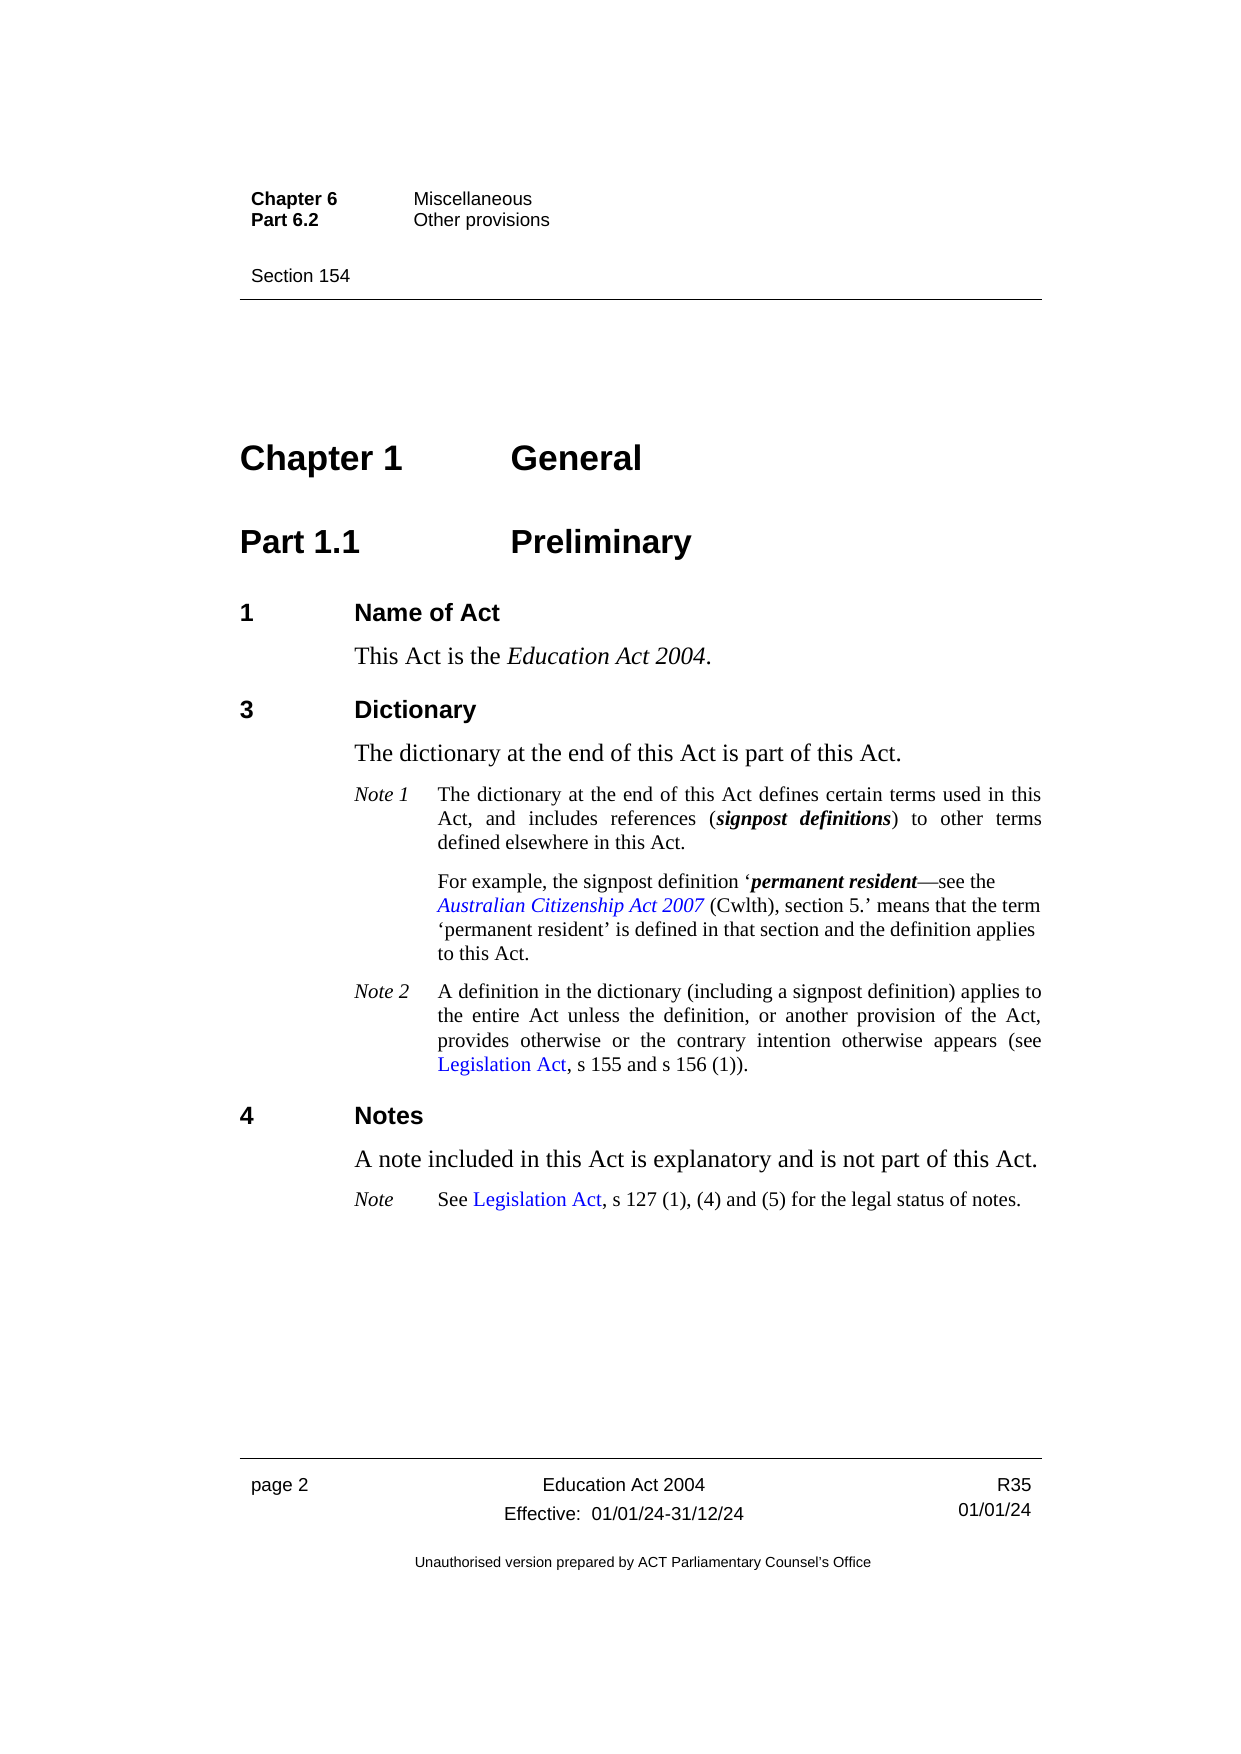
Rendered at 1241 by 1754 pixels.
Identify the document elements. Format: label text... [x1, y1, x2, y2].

text Part 1.1 Preliminary [239, 523, 1042, 561]
text 3 Dictionary [239, 695, 1042, 724]
text 1 Name of Act [239, 598, 1042, 627]
text For example, the signpost definition ‘permanent resident—see the Australian Citizenship Act 2007 (Cwlth), section 5.’ means that the term ‘permanent resident’ is defined in that section and the definition applies to this Act. [354, 868, 1042, 965]
text 4 Notes [239, 1101, 1042, 1129]
text Note 2 A definition in the dictionary (including a signpost definition) applies to the entire Act unless the definition, or another provision of the Act, provides otherwise or the contrary intention otherwise appears (see Legislation Act, s 155 and s 156 (1)). [354, 979, 1042, 1076]
text Note See Legislation Act, s 127 (1), (4) and (5) for the legal status of notes. [354, 1187, 1042, 1211]
text The dictionary at the end of this Act is part of this Act. [354, 738, 1042, 767]
text Chapter 1 General [239, 437, 1042, 478]
text This Act is the Education Act 2004. [354, 641, 1042, 670]
text Note 1 The dictionary at the end of this Act defines certain terms used in this Act, and includes references (signpost definitions) to other terms defined elsewhere in this Act. [354, 782, 1042, 854]
text A note included in this Act is explanatory and is not part of this Act. [354, 1144, 1042, 1173]
